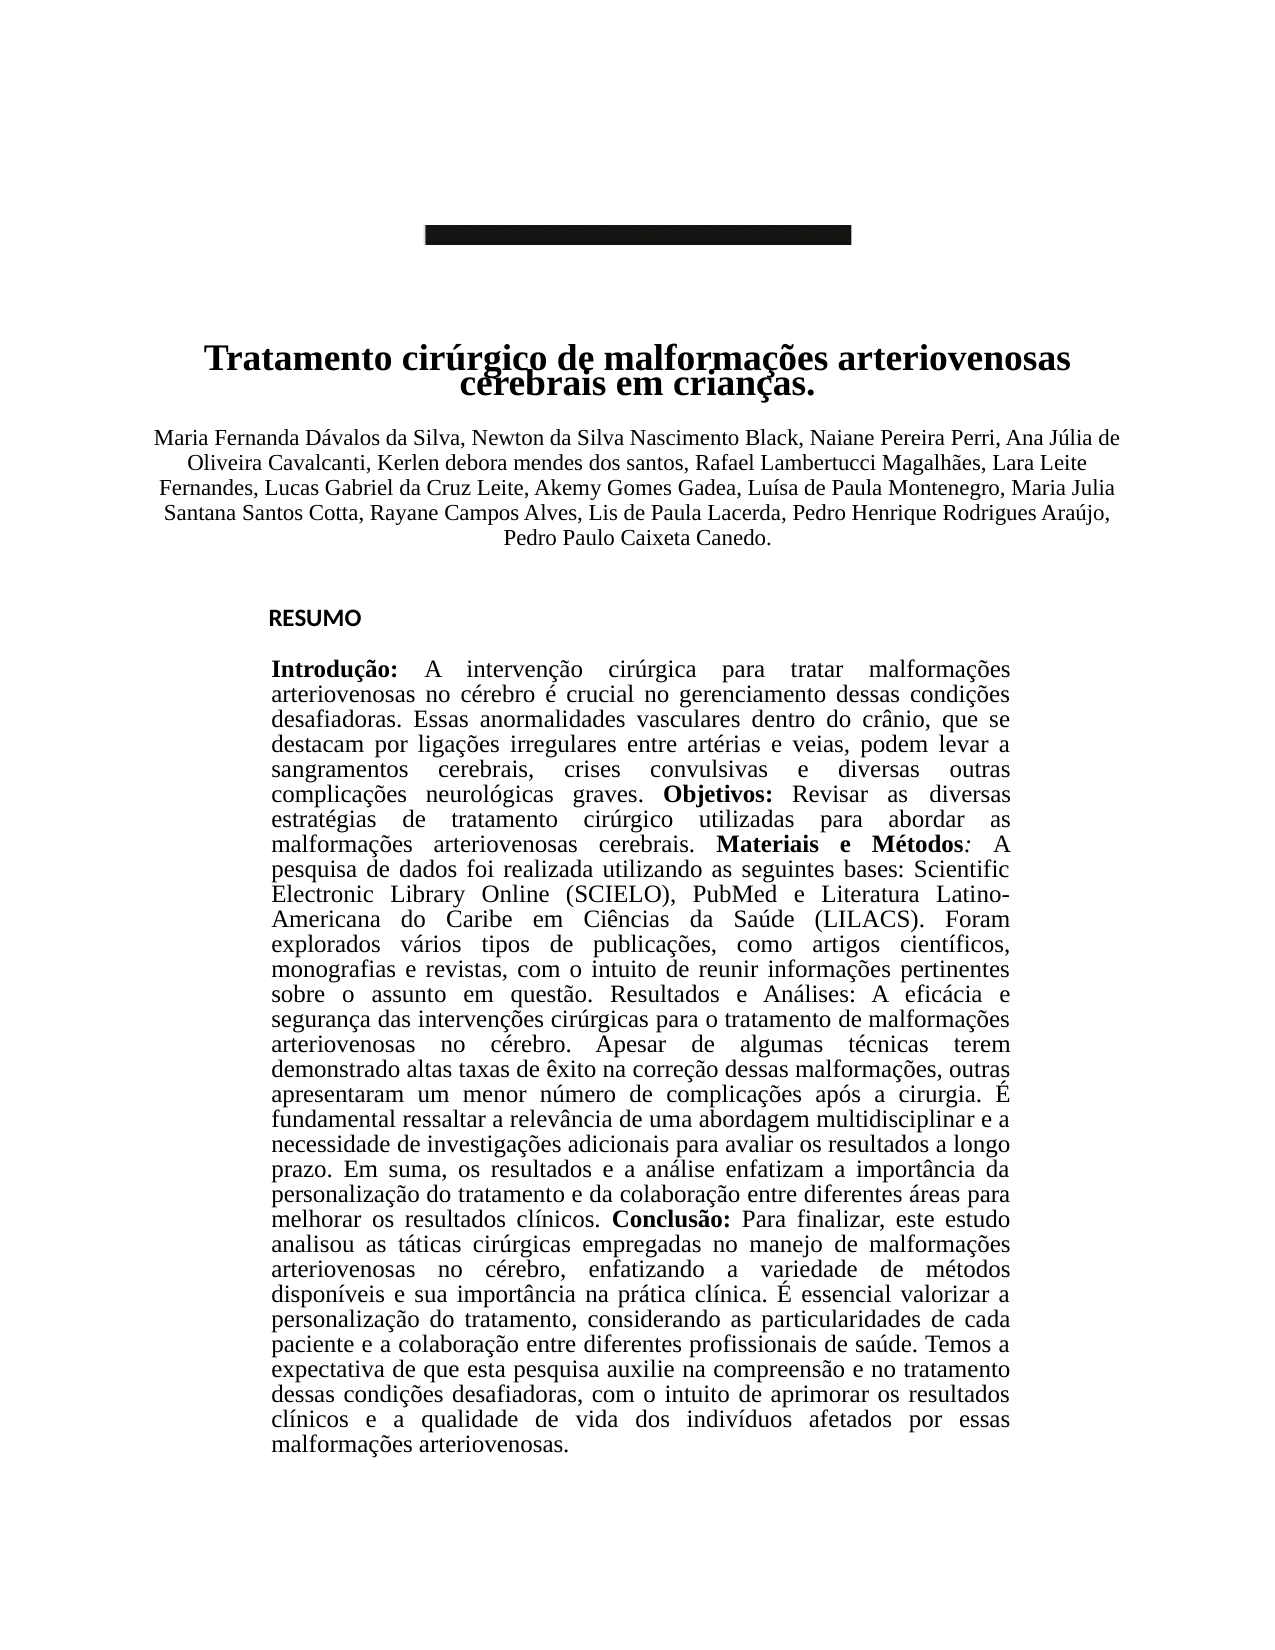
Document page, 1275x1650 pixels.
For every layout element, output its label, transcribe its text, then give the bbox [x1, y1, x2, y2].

text Tratamento cirúrgico de malformações arteriovenosas cerebrais em crianças. [150, 350, 1125, 400]
text RESUMO [268, 606, 1125, 631]
text Introdução: A intervenção cirúrgica para tratar malformações arteriovenosas no cérebro é crucial no gerenciamento dessas condições desafiadoras. Essas anormalidades vasculares dentro do crânio, que se destacam por ligações irregulares entre artérias e veias, podem levar a sangramentos cerebrais, crises convulsivas e diversas outras complicações neurológicas graves. Objetivos: Revisar as diversas estratégias de tratamento cirúrgico utilizadas para abordar as malformações arteriovenosas cerebrais. Materiais e Métodos: A pesquisa de dados foi realizada utilizando as seguintes bases: Scientific Electronic Library Online (SCIELO), PubMed e Literatura Latino-Americana do Caribe em Ciências da Saúde (LILACS). Foram explorados vários tipos de publicações, como artigos científicos, monografias e revistas, com o intuito de reunir informações pertinentes sobre o assunto em questão. Resultados e Análises: A eficácia e segurança das intervenções cirúrgicas para o tratamento de malformações arteriovenosas no cérebro. Apesar de algumas técnicas terem demonstrado altas taxas de êxito na correção dessas malformações, outras apresentaram um menor número de complicações após a cirurgia. É fundamental ressaltar a relevância de uma abordagem multidisciplinar e a necessidade de investigações adicionais para avaliar os resultados a longo prazo. Em suma, os resultados e a análise enfatizam a importância da personalização do tratamento e da colaboração entre diferentes áreas para melhorar os resultados clínicos. Conclusão: Para finalizar, este estudo analisou as táticas cirúrgicas empregadas no manejo de malformações arteriovenosas no cérebro, enfatizando a variedade de métodos disponíveis e sua importância na prática clínica. É essencial valorizar a personalização do tratamento, considerando as particularidades de cada paciente e a colaboração entre diferentes profissionais de saúde. Temos a expectativa de que esta pesquisa auxilie na compreensão e no tratamento dessas condições desafiadoras, com o intuito de aprimorar os resultados clínicos e a qualidade de vida dos indivíduos afetados por essas malformações arteriovenosas. [271, 657, 1011, 1457]
text Maria Fernanda Dávalos da Silva, Newton da Silva Nascimento Black, Naiane Pereira Perri, Ana Júlia de Oliveira Cavalcanti, Kerlen debora mendes dos santos, Rafael Lambertucci Magalhães, Lara Leite Fernandes, Lucas Gabriel da Cruz Leite, Akemy Gomes Gadea, Luísa de Paula Montenegro, Maria Julia Santana Santos Cotta, Rayane Campos Alves, Lis de Paula Lacerda, Pedro Henrique Rodrigues Araújo, Pedro Paulo Caixeta Canedo. [150, 425, 1125, 550]
